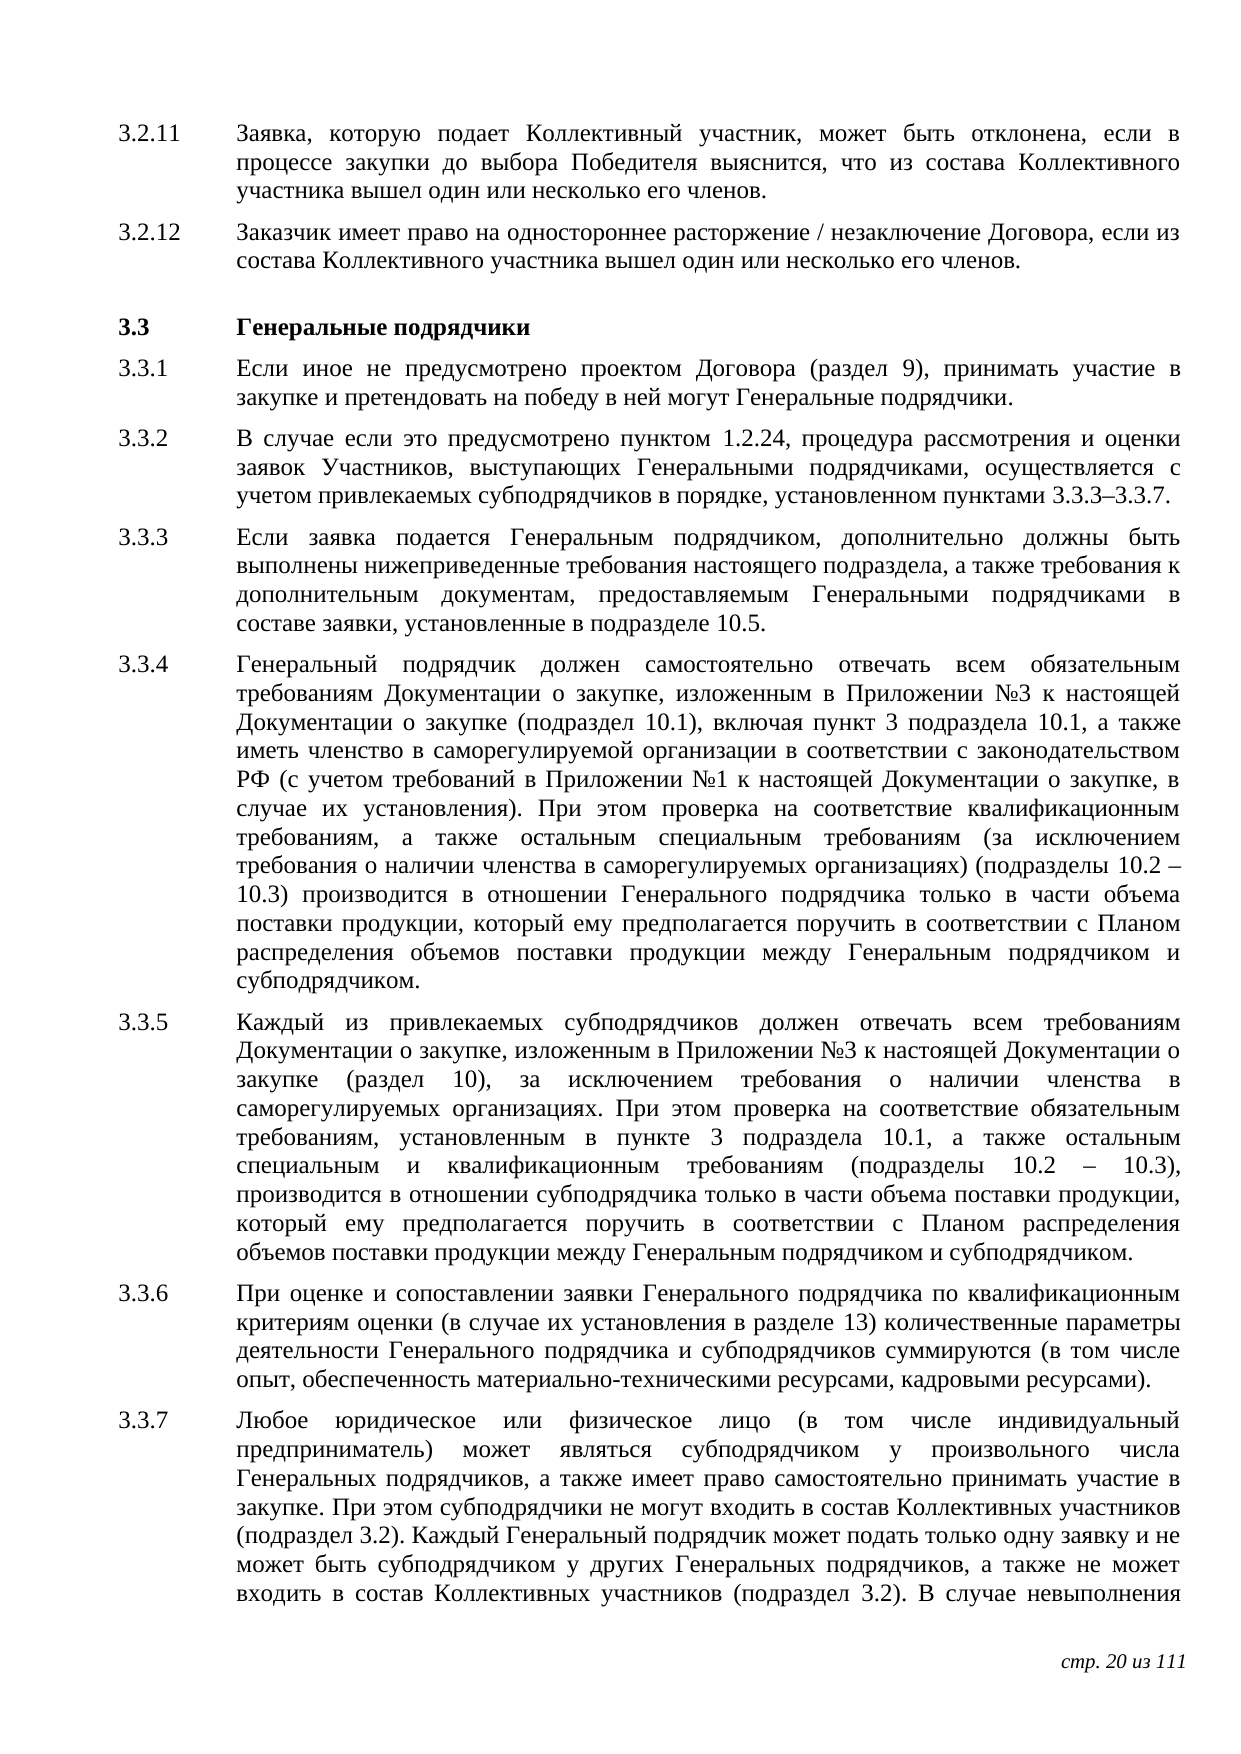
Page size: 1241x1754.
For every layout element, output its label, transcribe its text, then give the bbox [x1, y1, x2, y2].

text Если иное не предусмотрено проектом Договора (раздел 9), принимать участие в закупке и претендовать на победу в ней могут Генеральные подрядчики. [118, 353, 1181, 411]
text Каждый из привлекаемых субподрядчиков должен отвечать всем требованиям Документации о закупке, изложенным в Приложении №3 к настоящей Документации о закупке (раздел 10), за исключением требования о наличии членства в саморегулируемых организациях. При этом проверка на соответствие обязательным требованиям, установленным в пункте 3 подраздела 10.1, а также остальным специальным и квалификационным требованиям (подразделы 10.2 – 10.3), производится в отношении субподрядчика только в части объема поставки продукции, который ему предполагается поручить в соответствии с Планом распределения объемов поставки продукции между Генеральным подрядчиком и субподрядчиком. [118, 1007, 1181, 1266]
text Если заявка подается Генеральным подрядчиком, дополнительно должны быть выполнены нижеприведенные требования настоящего подраздела, а также требования к дополнительным документам, предоставляемым Генеральными подрядчиками в составе заявки, установленные в подразделе 10.5. [118, 522, 1181, 637]
text Генеральный подрядчик должен самостоятельно отвечать всем обязательным требованиям Документации о закупке, изложенным в Приложении №3 к настоящей Документации о закупке (подраздел 10.1), включая пункт 3 подраздела 10.1, а также иметь членство в саморегулируемой организации в соответствии с законодательством РФ (с учетом требований в Приложении №1 к настоящей Документации о закупке, в случае их установления). При этом проверка на соответствие квалификационным требованиям, а также остальным специальным требованиям (за исключением требования о наличии членства в саморегулируемых организациях) (подразделы 10.2 – 10.3) производится в отношении Генерального подрядчика только в части объема поставки продукции, который ему предполагается поручить в соответствии с Планом распределения объемов поставки продукции между Генеральным подрядчиком и субподрядчиком. [118, 649, 1181, 994]
text Заказчик имеет право на одностороннее расторжение / незаключение Договора, если из состава Коллективного участника вышел один или несколько его членов. [118, 217, 1181, 274]
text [118, 1406, 1181, 1607]
text При оценке и сопоставлении заявки Генерального подрядчика по квалификационным критериям оценки (в случае их установления в разделе 13) количественные параметры деятельности Генерального подрядчика и субподрядчиков суммируются (в том числе опыт, обеспеченность материально-техническими ресурсами, кадровыми ресурсами). [118, 1278, 1181, 1393]
subtitle Генеральные подрядчики [118, 312, 1181, 341]
text В случае если это предусмотрено пунктом 1.2.24, процедура рассмотрения и оценки заявок Участников, выступающих Генеральными подрядчиками, осуществляется с учетом привлекаемых субподрядчиков в порядке, установленном пунктами 3.3.3–3.3.7. [118, 423, 1181, 509]
text Заявка, которую подает Коллективный участник, может быть отклонена, если в процессе закупки до выбора Победителя выяснится, что из состава Коллективного участника вышел один или несколько его членов. [118, 118, 1181, 204]
